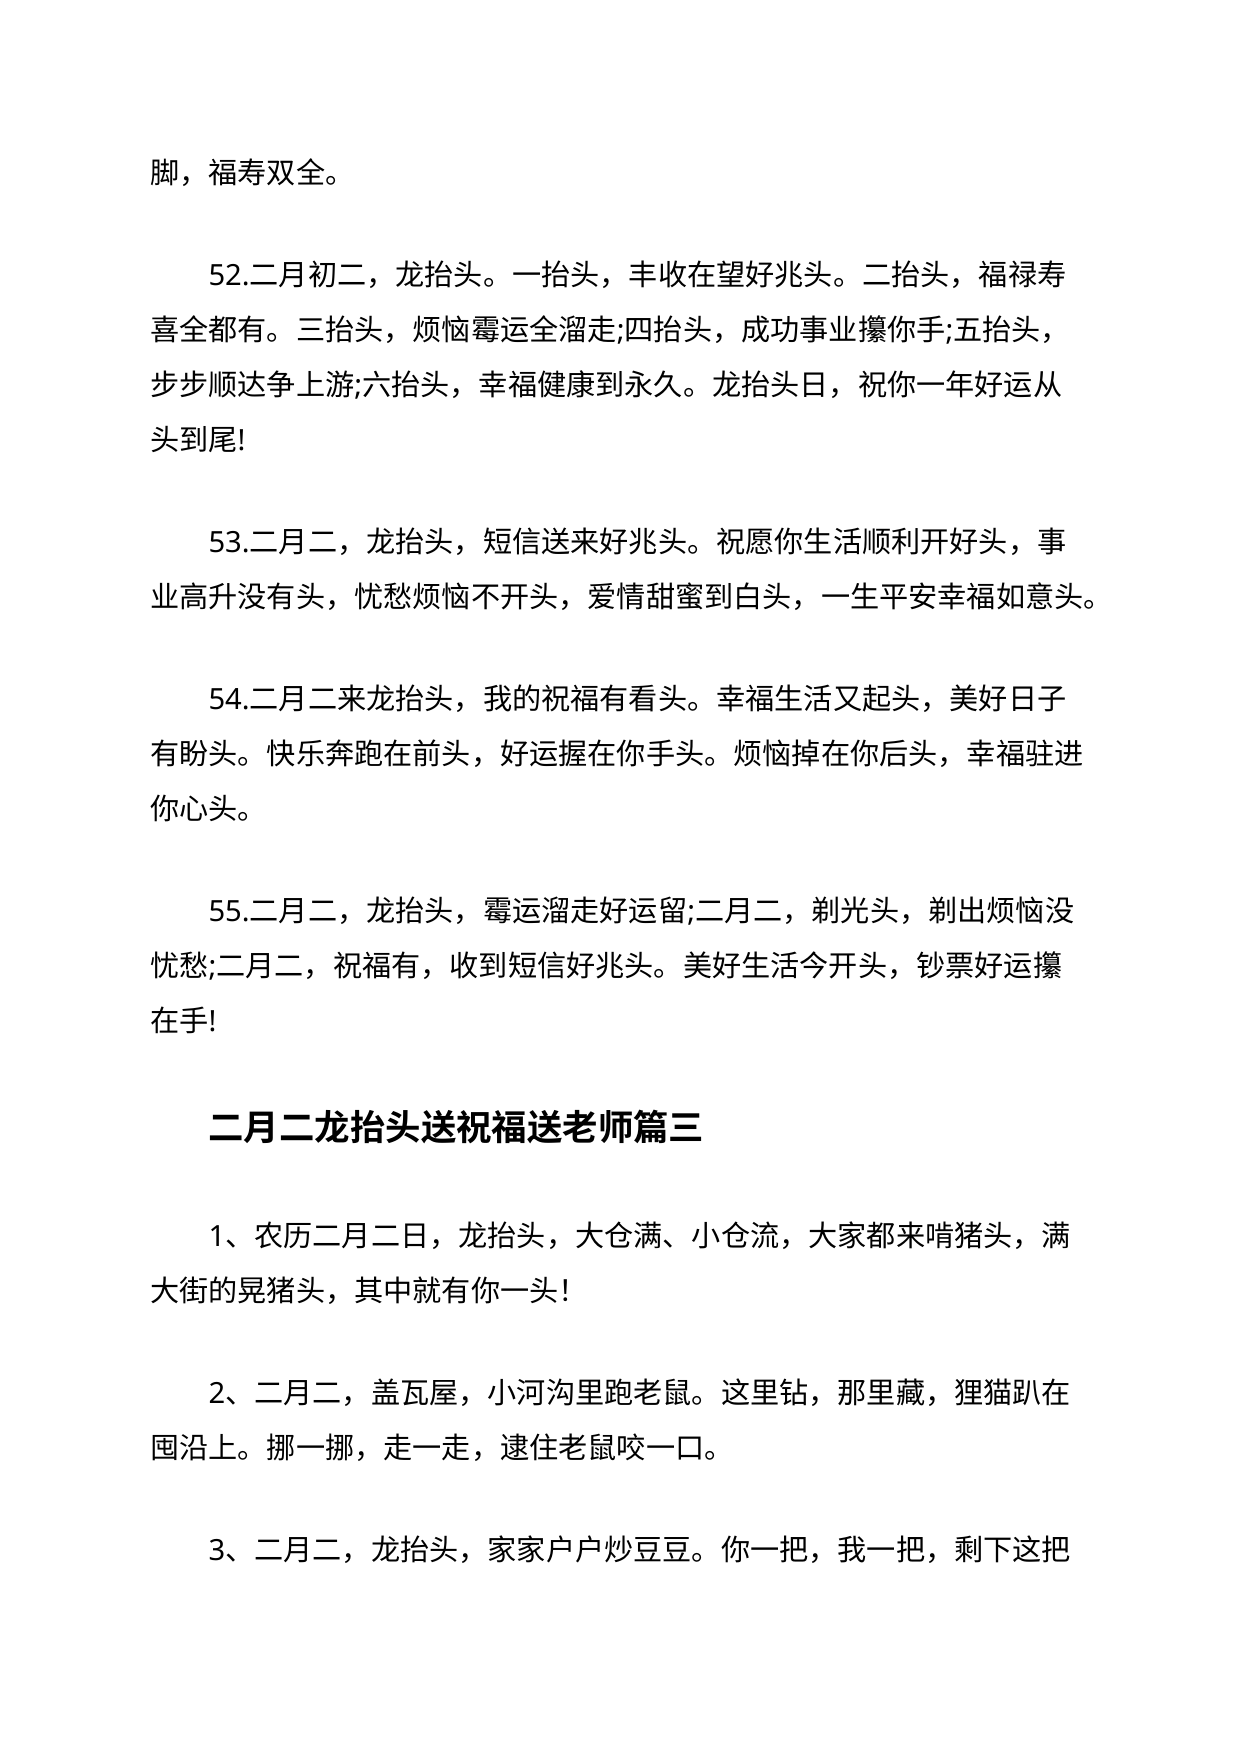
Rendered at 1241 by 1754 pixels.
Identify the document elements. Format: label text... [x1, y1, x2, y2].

text 1、农历二月二日，龙抬头，大仓满、小仓流，大家都来啃猪头，满大街的晃猪头，其中就有你一头！ [150, 1213, 1090, 1310]
text 二月二龙抬头送祝福送老师篇三 [150, 1099, 1090, 1150]
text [150, 150, 1090, 192]
text 54.二月二来龙抬头，我的祝福有看头。幸福生活又起头，美好日子有盼头。快乐奔跑在前头，好运握在你手头。烦恼掉在你后头，幸福驻进你心头。 [150, 676, 1090, 828]
text 52.二月初二，龙抬头。一抬头，丰收在望好兆头。二抬头，福禄寿喜全都有。三抬头，烦恼霉运全溜走;四抬头，成功事业攥你手;五抬头，步步顺达争上游;六抬头，幸福健康到永久。龙抬头日，祝你一年好运从头到尾! [150, 252, 1090, 459]
text 53.二月二，龙抬头，短信送来好兆头。祝愿你生活顺利开好头，事业高升没有头，忧愁烦恼不开头，爱情甜蜜到白头，一生平安幸福如意头。 [150, 519, 1090, 616]
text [150, 1526, 1090, 1568]
text 55.二月二，龙抬头，霉运溜走好运留;二月二，剃光头，剃出烦恼没忧愁;二月二，祝福有，收到短信好兆头。美好生活今开头，钞票好运攥在手! [150, 887, 1090, 1039]
text 2、二月二，盖瓦屋，小河沟里跑老鼠。这里钻，那里藏，狸猫趴在囤沿上。挪一挪，走一走，逮住老鼠咬一口。 [150, 1369, 1090, 1467]
